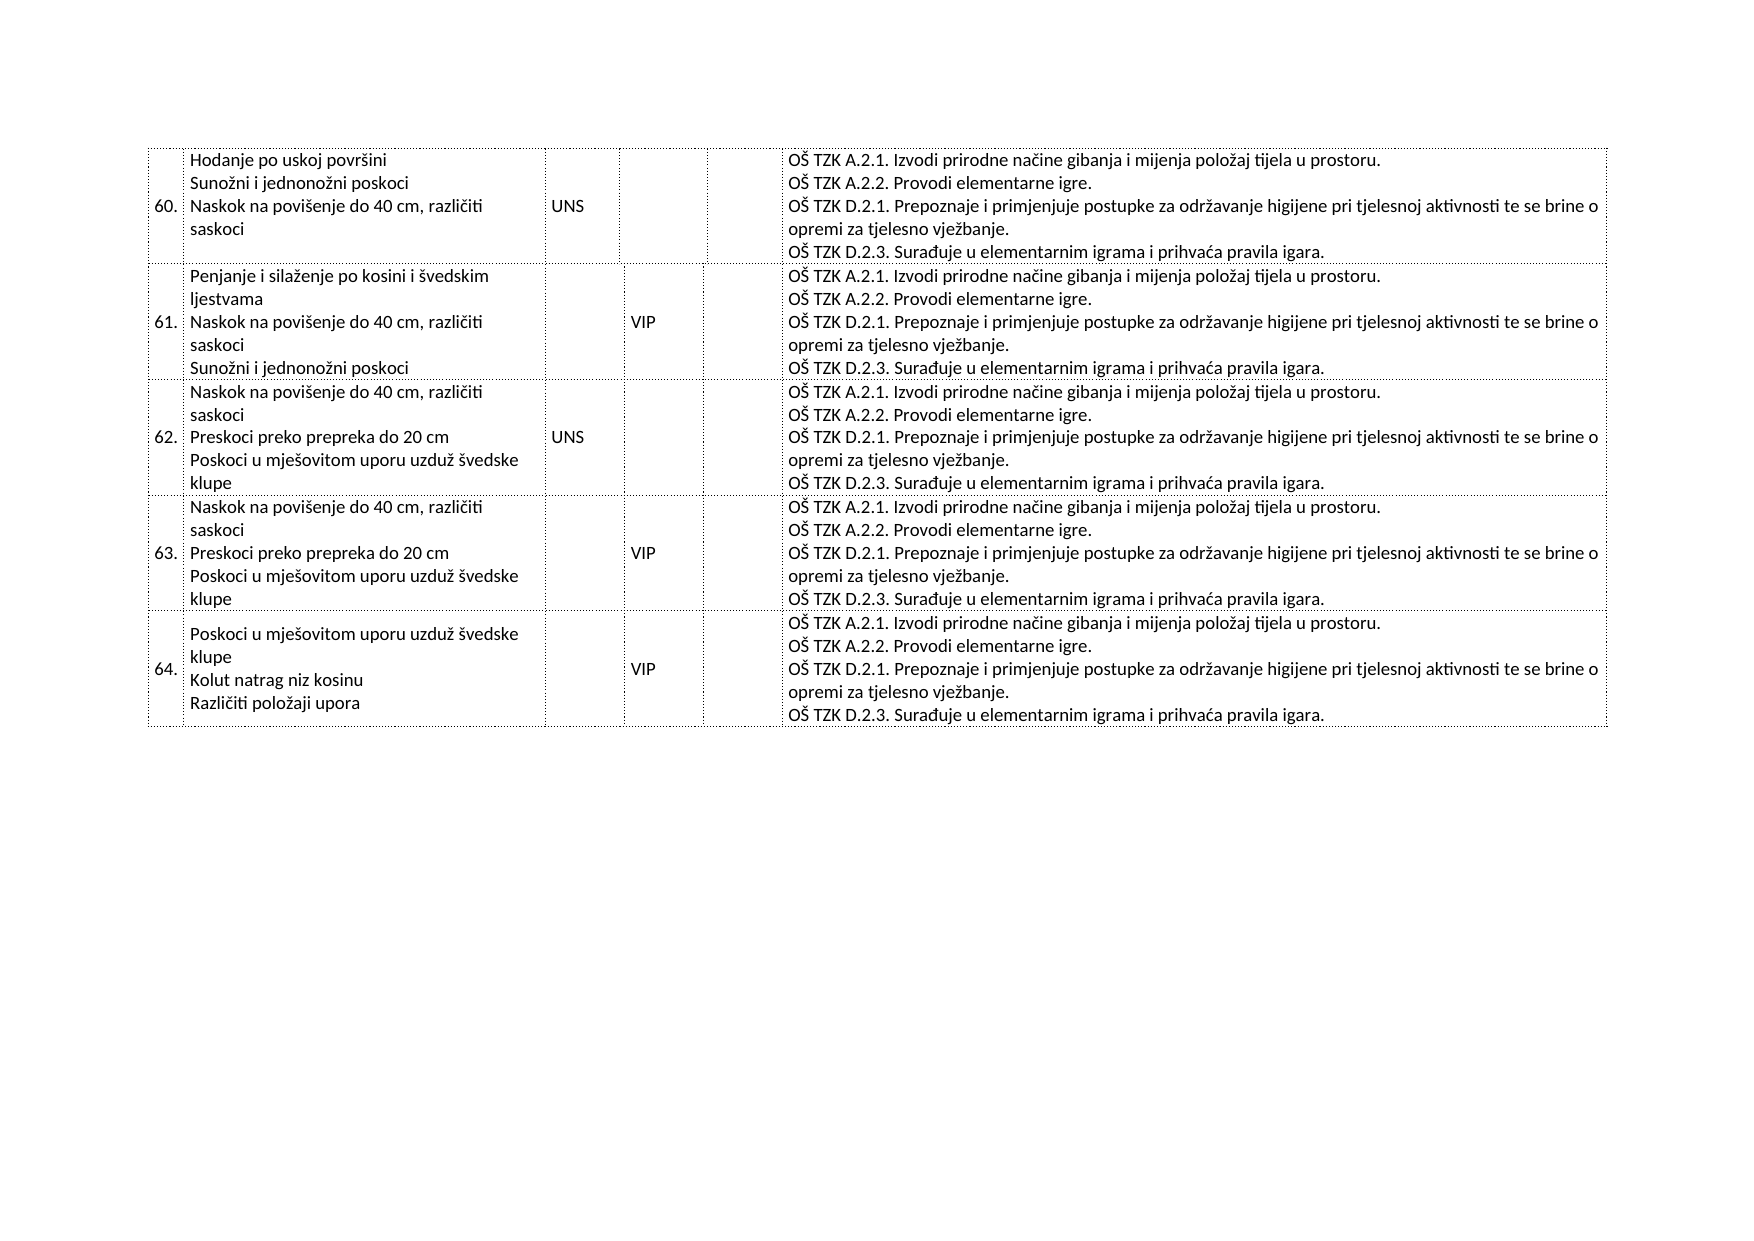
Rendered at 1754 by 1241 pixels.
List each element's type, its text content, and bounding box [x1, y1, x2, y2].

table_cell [782, 148, 1607, 263]
table_cell [545, 495, 625, 610]
table_cell [703, 610, 782, 726]
table_cell Naskok na povišenje do 40 cm, različiti saskoci Preskoci preko prepreka do 20 cm Poskoci u mješovitom uporu uzduž švedske klupe [184, 379, 545, 494]
table_cell [703, 495, 782, 610]
table_cell VIP [625, 610, 703, 726]
table_cell 61. [148, 263, 184, 379]
table_cell [545, 610, 625, 726]
table_cell Hodanje po uskoj površini Sunožni i jednonožni poskoci Naskok na povišenje do 40 cm, različiti saskoci [184, 148, 545, 263]
table_cell [703, 263, 782, 379]
table_cell UNS [545, 379, 625, 494]
table_cell 62. [148, 379, 184, 494]
table_cell VIP [625, 495, 703, 610]
table_cell [545, 263, 625, 379]
table_cell [625, 379, 703, 494]
table_cell Naskok na povišenje do 40 cm, različiti saskoci Preskoci preko prepreka do 20 cm Poskoci u mješovitom uporu uzduž švedske klupe [184, 495, 545, 610]
table_cell UNS [545, 148, 619, 263]
table_cell [708, 148, 782, 263]
table_cell 64. [148, 610, 184, 726]
table_cell 60. [148, 148, 184, 263]
table_cell Penjanje i silaženje po kosini i švedskim ljestvama Naskok na povišenje do 40 cm, različiti saskoci Sunožni i jednonožni poskoci [184, 263, 545, 379]
table_cell Poskoci u mješovitom uporu uzduž švedske klupe Kolut natrag niz kosinu Različiti položaji upora [184, 610, 545, 726]
table_cell [619, 148, 708, 263]
table_cell 63. [148, 495, 184, 610]
table_cell [703, 379, 782, 494]
table_cell VIP [625, 263, 703, 379]
